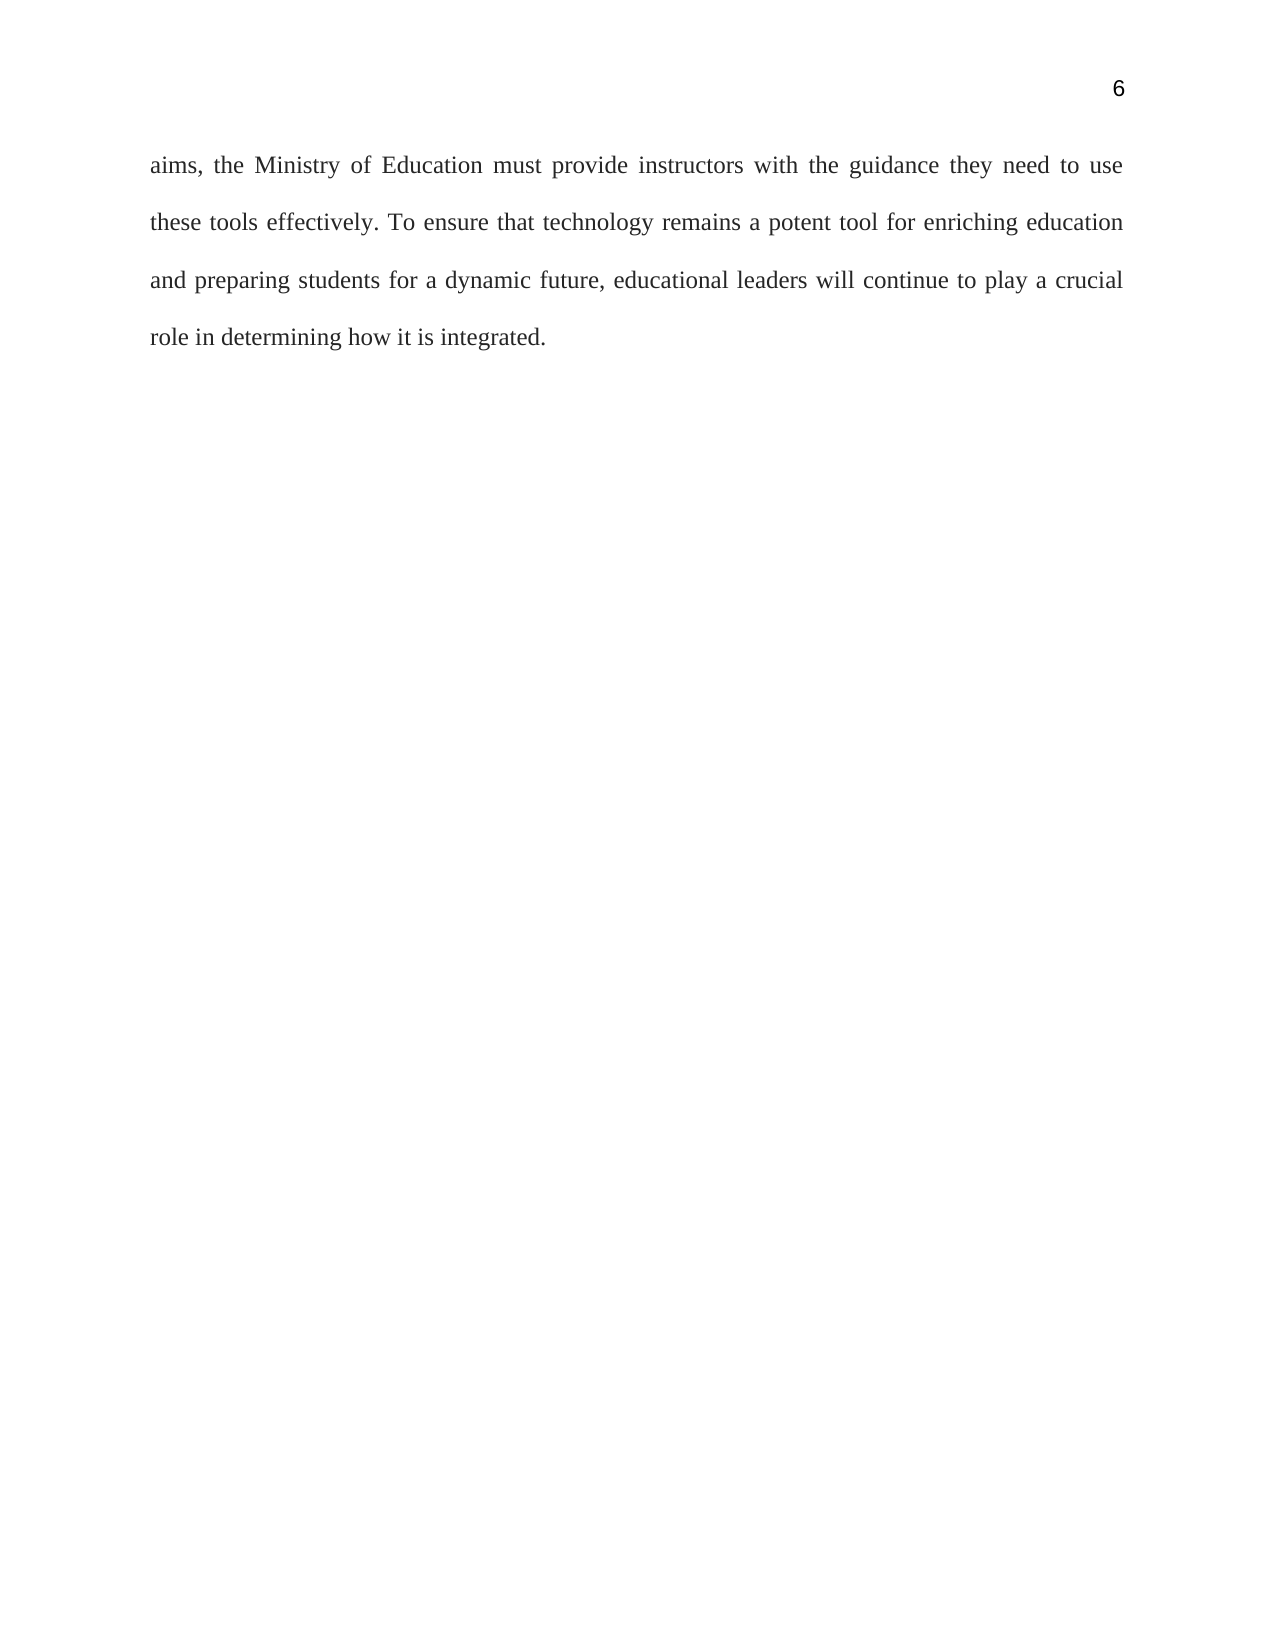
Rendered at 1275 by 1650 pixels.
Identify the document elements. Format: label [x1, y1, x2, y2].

text [150, 150, 1125, 351]
